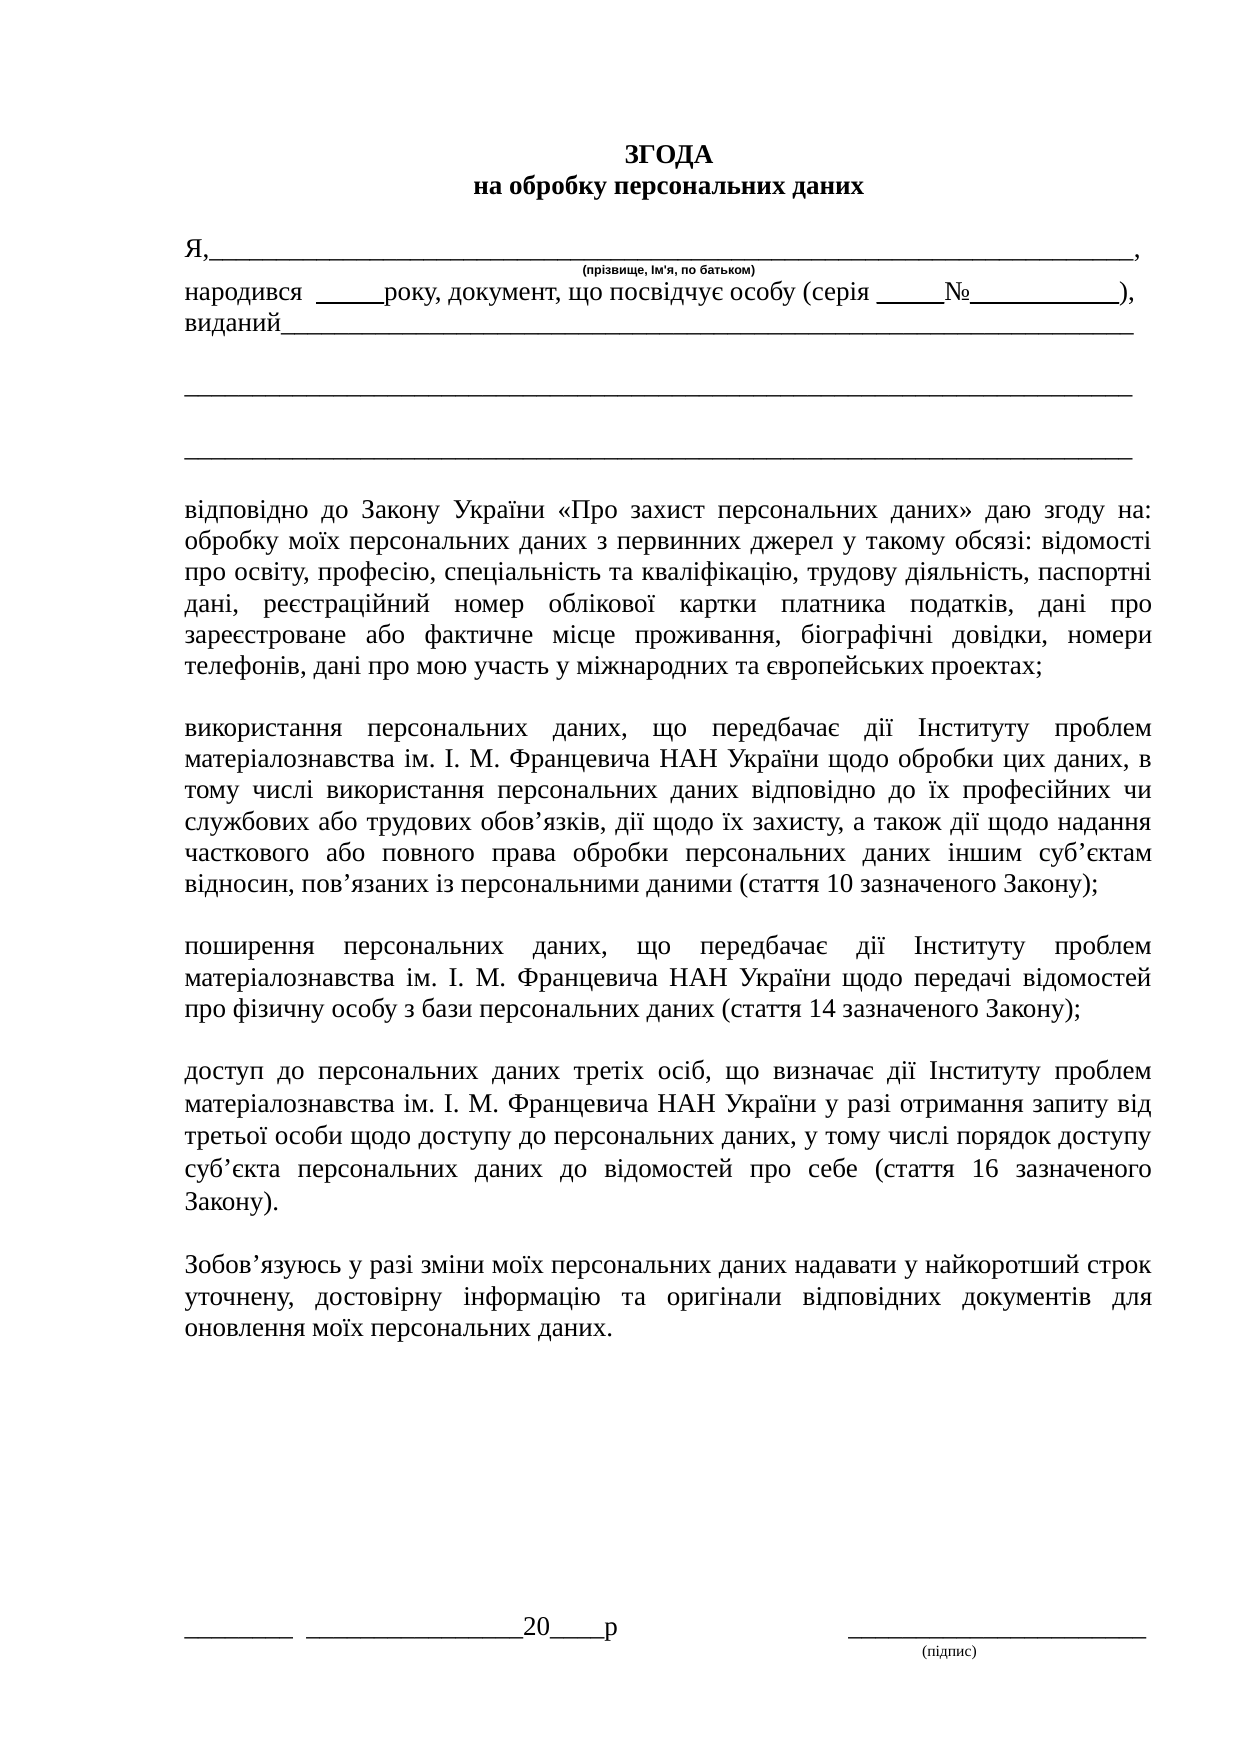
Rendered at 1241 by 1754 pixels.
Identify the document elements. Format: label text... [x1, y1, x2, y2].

text (підпис) [184, 1642, 1153, 1673]
text використання персональних даних, що передбачає дії Інституту проблем матеріалознавства ім. І. М. Францевича НАН України щодо обробки цих даних, в тому числі використання персональних даних відповідно до їх професійних чи службових або трудових обов’язків, дії щодо їх захисту, а також дії щодо надання часткового або повного права обробки персональних даних іншим суб’єктам відносин, пов’язаних із персональними даними (стаття 10 зазначеного Закону); [184, 711, 1153, 898]
text виданий [184, 306, 1153, 337]
text Зобов’язуюсь у разі зміни моїх персональних даних надавати у найкоротший строк уточнену, достовірну інформацію та оригінали відповідних документів для оновлення моїх персональних даних. [184, 1248, 1153, 1342]
text ЗГОДА на обробку персональних даних [184, 138, 1153, 201]
text відповідно до Закону України «Про захист персональних даних» даю згоду на: обробку моїх персональних даних з первинних джерел у такому обсязі: відомості про освіту, професію, спеціальність та кваліфікацію, трудову діяльність, паспортні дані, реєстраційний номер облікової картки платника податків, дані про зареєстроване або фактичне місце проживання, біографічні довідки, номери телефонів, дані про мою участь у міжнародних та європейських проектах; [184, 493, 1153, 680]
text ______________________________________________________________________ [184, 368, 1153, 399]
text Я, , [184, 232, 1153, 263]
text (прізвище, Ім'я, по батьком) [184, 263, 1153, 277]
text ______________________________________________________________________ [184, 431, 1153, 462]
text народився ___року, документ, що посвідчує особу (серія _____№___________), [184, 277, 1153, 306]
text поширення персональних даних, що передбачає дії Інституту проблем матеріалознавства ім. І. М. Францевича НАН України щодо передачі відомостей про фізичну особу з бази персональних даних (стаття 14 зазначеного Закону); [184, 929, 1153, 1023]
text ________ ________________20____р ______________________ [184, 1610, 1153, 1642]
text доступ до персональних даних третіх осіб, що визначає дії Інституту проблем матеріалознавства ім. І. М. Францевича НАН України у разі отримання запиту від третьої особи щодо доступу до персональних даних, у тому числі порядок доступу суб’єкта персональних даних до відомостей про себе (стаття 16 зазначеного Закону). [184, 1054, 1153, 1216]
